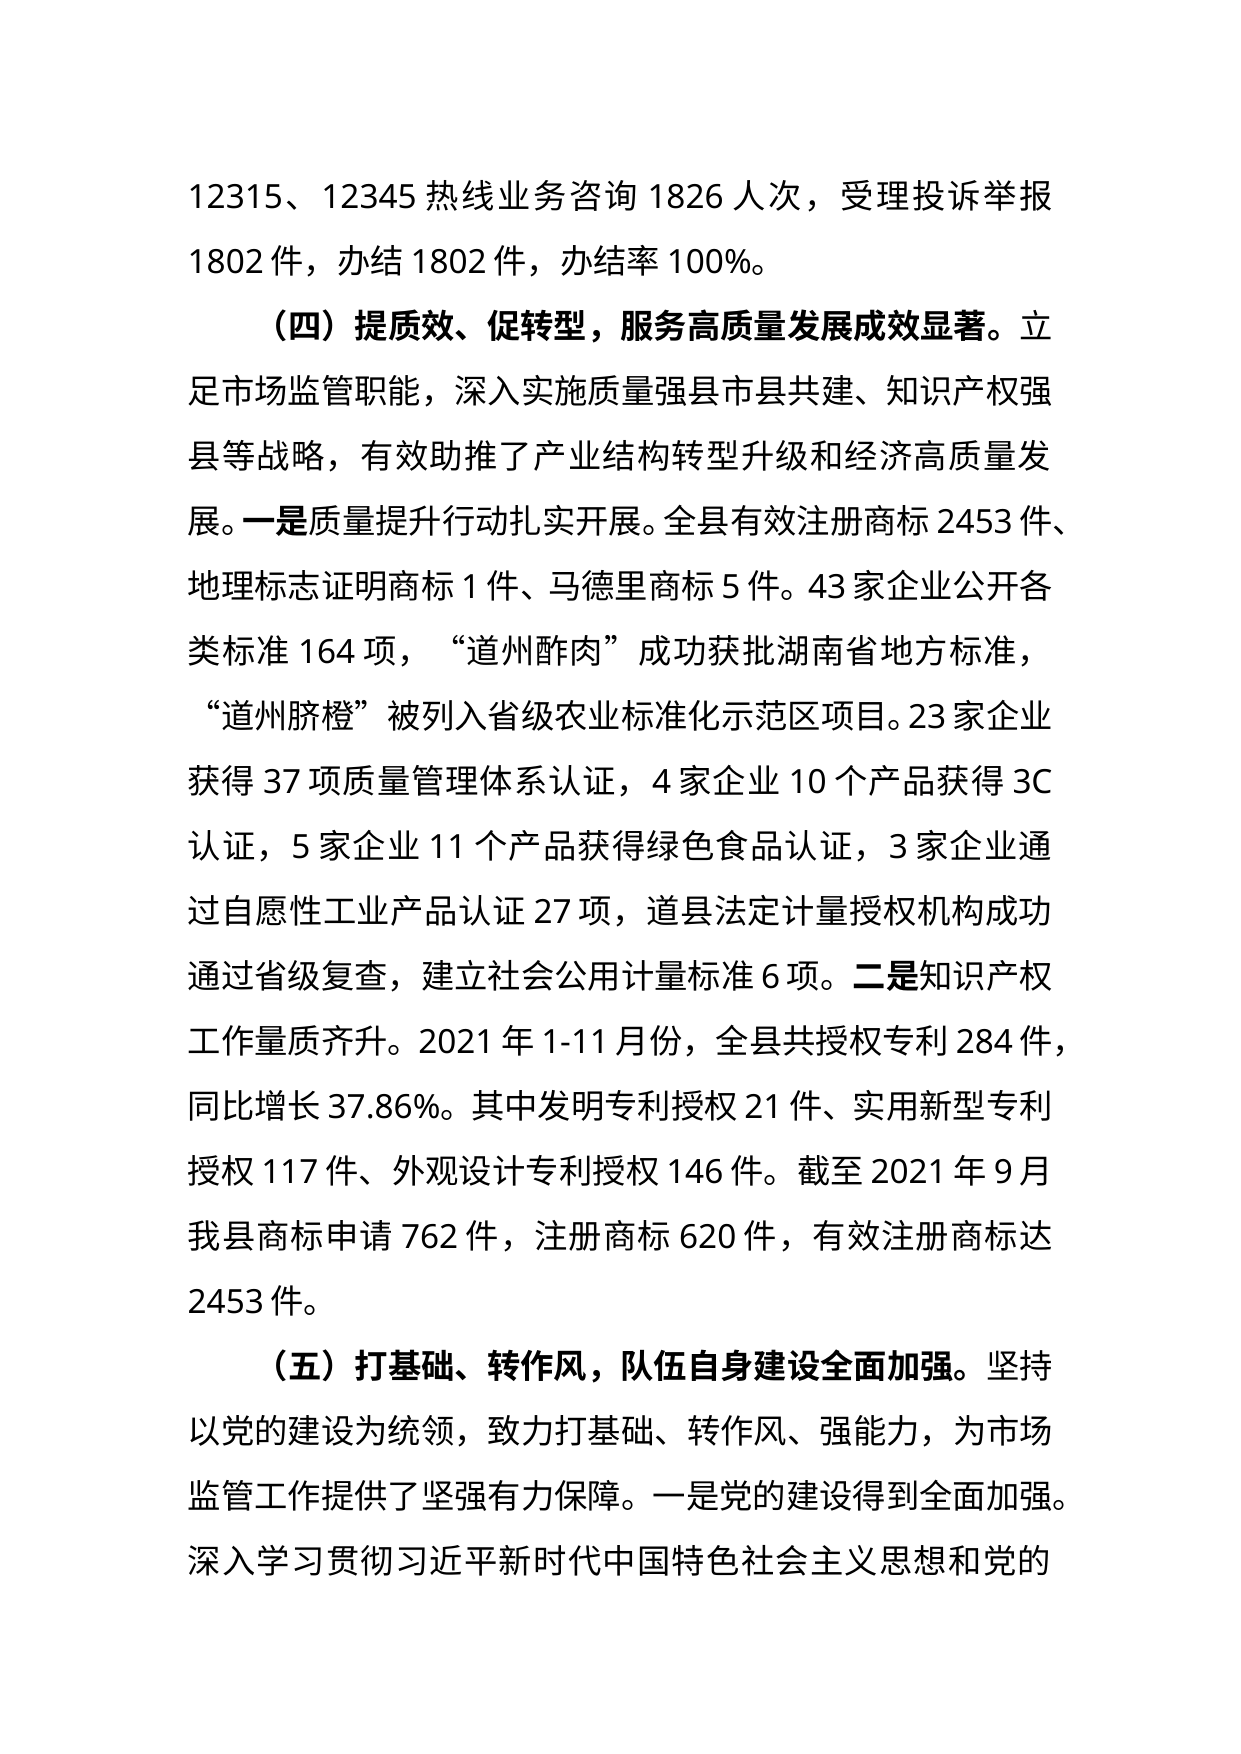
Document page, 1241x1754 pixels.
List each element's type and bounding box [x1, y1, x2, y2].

text [187, 812, 1053, 1592]
text [187, 162, 1053, 812]
